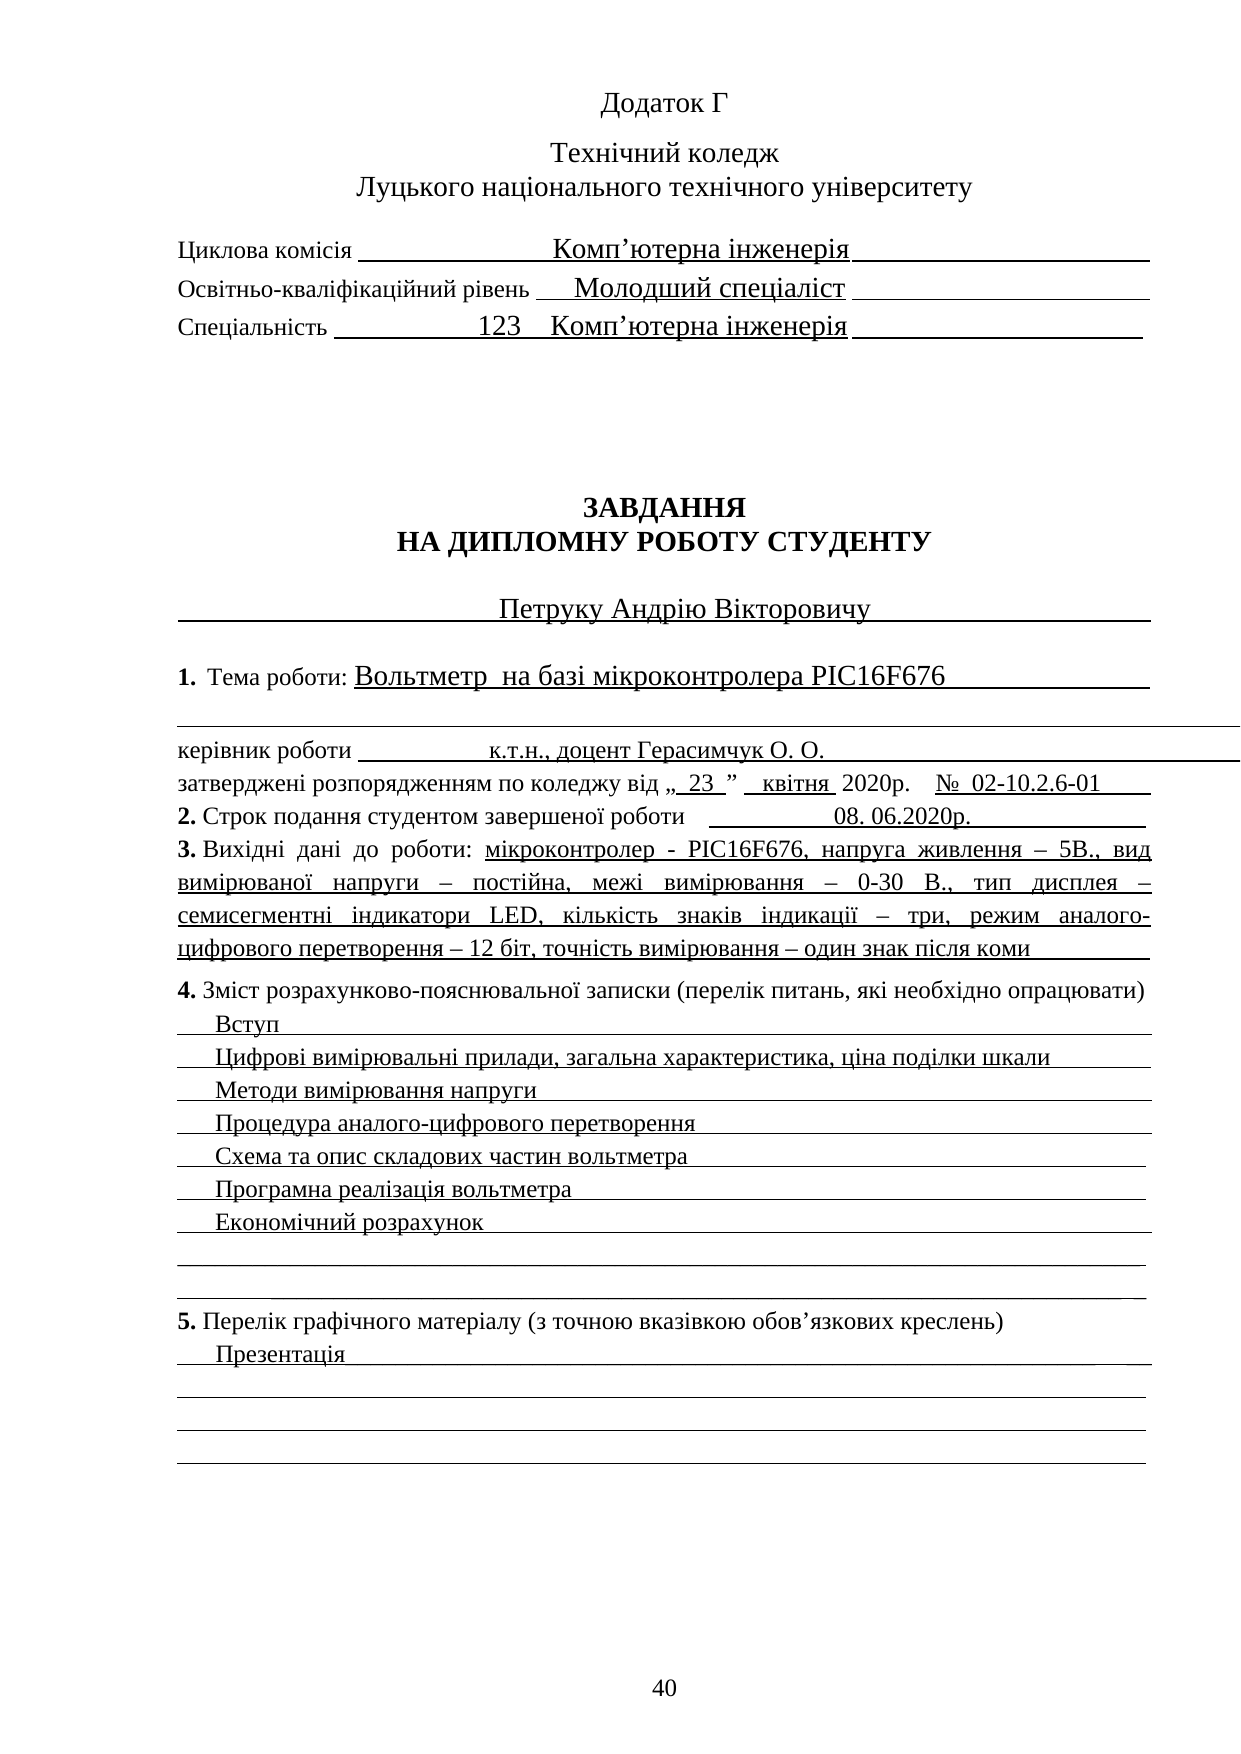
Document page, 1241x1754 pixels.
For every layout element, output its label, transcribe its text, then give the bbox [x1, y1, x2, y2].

text ____________________________________________________________________ _ [177, 1273, 1152, 1302]
text 3. Вихідні дані до роботи: мікроконтролер - РІС16F676, напруга живлення – 5В., вид вимірюваної напруги – постійна, межі вимірювання – 0-30 В., тип дисплея – семисегментні індикатори LED, кількість знаків індикації – три, режим аналого-цифрового перетворення – 12 біт, точність вимірювання – один знак після коми [177, 893, 1152, 962]
text 4. Зміст розрахунково-пояснювальної записки (перелік питань, які необхідно опрацювати) [177, 975, 1152, 1003]
list Тема роботи: Вольтметр на базі мікроконтролера PIC16F676 [177, 658, 1152, 726]
text Схема та опис складових частин вольтметра [177, 1141, 1152, 1169]
text Петруку Андрію Вікторовичу [177, 591, 1152, 625]
text НА ДИПЛОМНУ РОБОТУ СТУДЕНТУ [177, 524, 1152, 558]
text Спеціальність 123 Комп’ютерна інженерія [177, 308, 1152, 342]
text _____________________________________________________________________________ [177, 1240, 1152, 1268]
text керівник роботи к.т.н., доцент Герасимчук О. О. [177, 735, 1152, 764]
text Презентація____________________________________________________________ __ [177, 1339, 1152, 1364]
text Луцького національного технічного університету [177, 169, 1152, 202]
text 5. Перелік графічного матеріалу (з точною вказівкою обов’язкових креслень) [177, 1306, 1152, 1334]
text Освітньо-кваліфікаційний рівень Молодший спеціаліст [177, 270, 1152, 303]
text 3. Вихідні дані до роботи: мікроконтролер - РІС16F676, напруга живлення – 5В., вид вимірюваної напруги – постійна, межі вимірювання – 0-30 В., тип дисплея – семисегментні індикатори LED, кількість знаків індикації – три, режим аналого-цифрового перетворення – 12 біт, точність вимірювання – один знак після коми [177, 834, 1152, 892]
text Вступ [177, 1009, 1152, 1034]
text Методи вимірювання напруги [177, 1075, 1152, 1100]
text Цифрові вимірювальні прилади, загальна характеристика, ціна поділки шкали [177, 1042, 1152, 1070]
text Технічний коледж [177, 135, 1152, 169]
text Циклова комісія Комп’ютерна інженерія [177, 231, 1152, 265]
text Економічний розрахунок [177, 1207, 1152, 1232]
text Програмна реалізація вольтметра [177, 1174, 1152, 1202]
text Процедура аналого-цифрового перетворення [177, 1108, 1152, 1133]
subtitle Додаток Г [177, 85, 1152, 118]
text ЗАВДАННЯ [177, 491, 1152, 524]
text 2. Строк подання студентом завершеної роботи 08. 06.2020р. [177, 801, 1152, 830]
text затверджені розпорядженням по коледжу від „ 23 ” квітня 2020р. № 02-10.2.6-01 [177, 768, 1152, 797]
text Презентація____________________________________________________________ __ [177, 1365, 1152, 1434]
